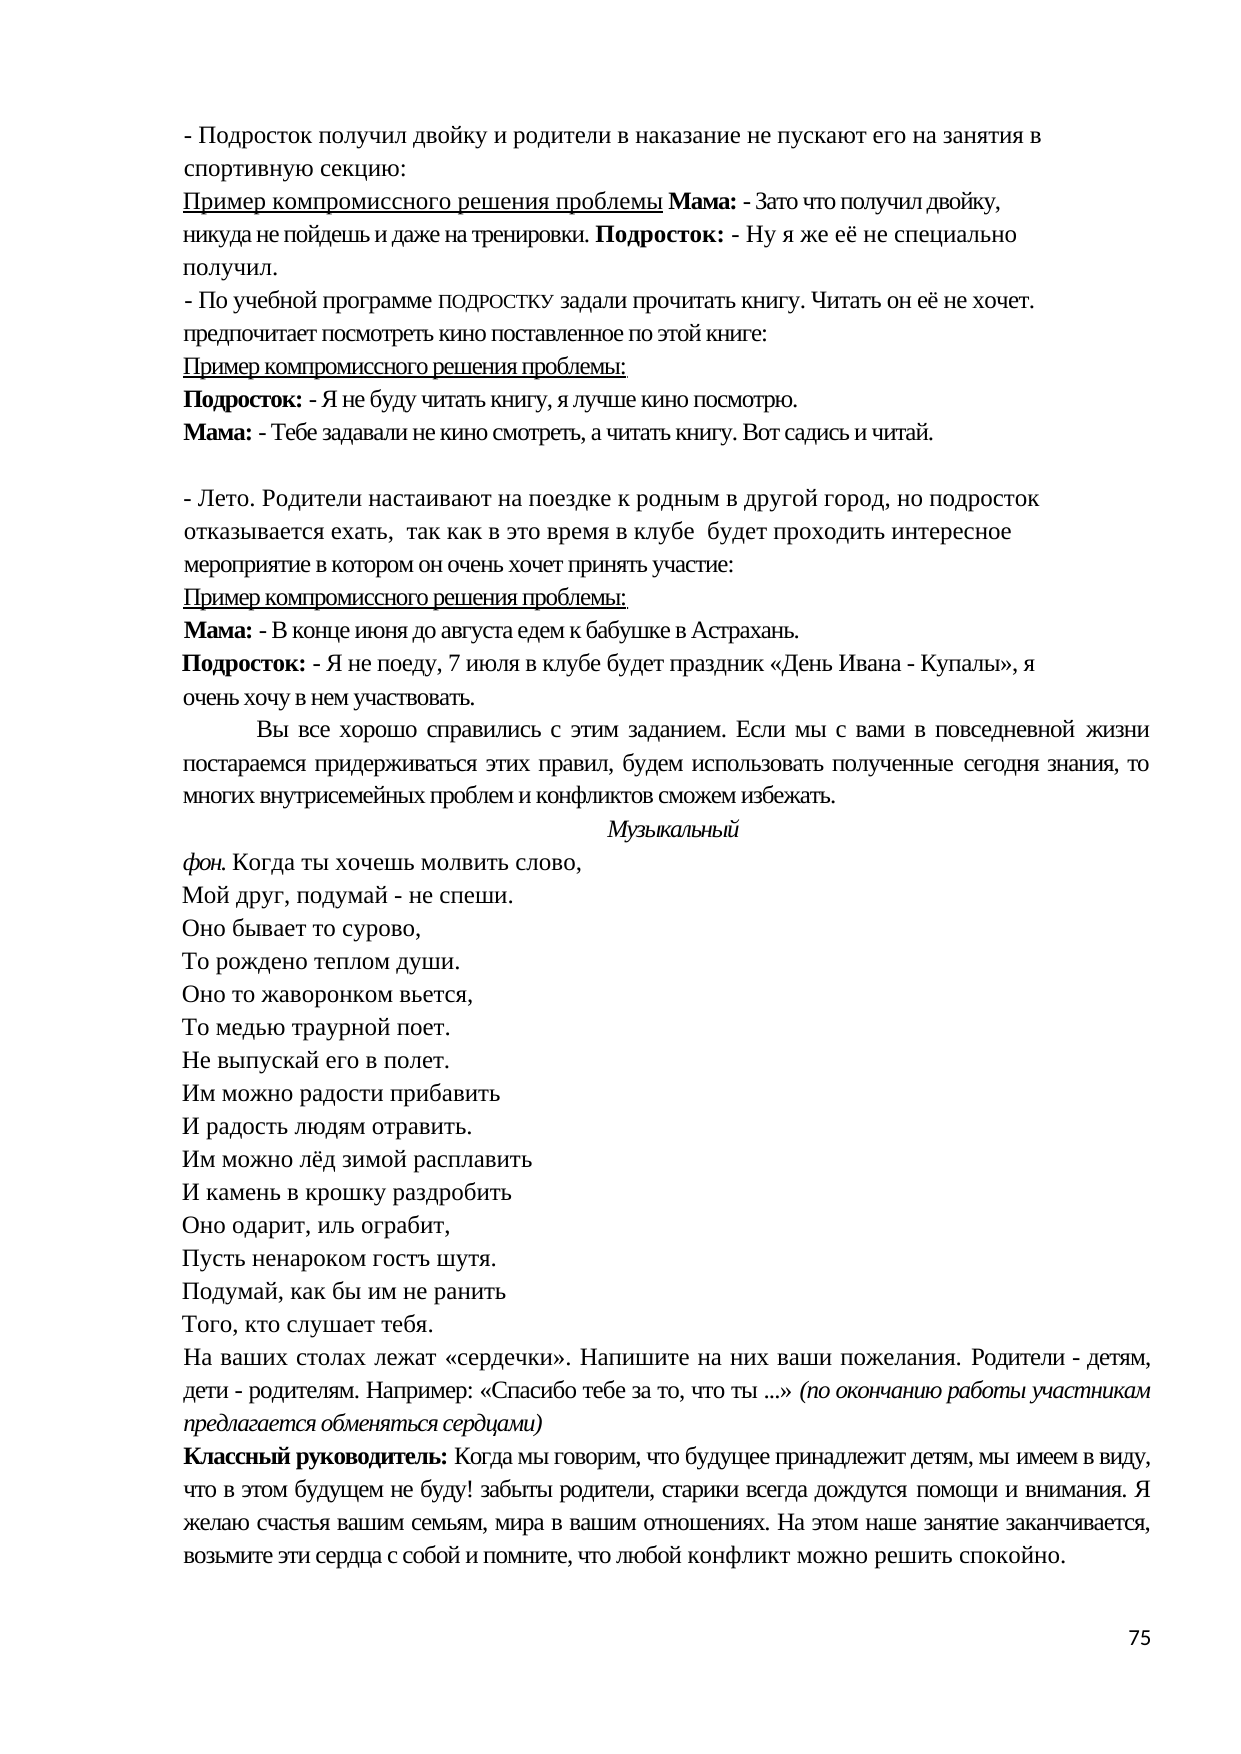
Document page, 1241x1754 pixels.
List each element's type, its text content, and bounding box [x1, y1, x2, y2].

text И радость людям отравить. [182, 1111, 759, 1139]
text Музыкальный фон. Когда ты хочешь молвить слово, [183, 814, 759, 875]
text Подросток: - Я не поеду, 7 июля в клубе будет праздник «День Ивана - Купалы», я [182, 648, 1151, 677]
text Оно то жаворонком вьется, [182, 979, 759, 1007]
text Мой друг, подумай - не спеши. [182, 880, 759, 908]
text Подумай, как бы им не ранить [182, 1276, 759, 1305]
text Оно одарит, иль ограбит, [182, 1210, 759, 1239]
text Того, кто слушает тебя. [182, 1309, 759, 1338]
text Пример компромиссного решения проблемы: [183, 582, 1151, 611]
text мероприятие в котором он очень хочет принять участие: [183, 549, 1151, 578]
text Классный руководитель: Когда мы говорим, что будущее принадлежит детям, мы имеем в виду, что в этом будущем не буду! забыты родители, старики всегда дождутся помощи и внимания. Я желаю счастья вашим семьям, мира в вашим отношениях. На этом наше занятие заканчивается, возьмите эти сердца с собой и помните, что любой конфликт можно решить спокойно. [183, 1441, 1151, 1569]
text Пример компромиссного решения проблемы Мама: - Зато что получил двойку, никуда не пойдешь и даже на тренировки. Подросток: - Ну я же её не специально получил. [183, 186, 1035, 281]
text Им можно лёд зимой расплавить [182, 1144, 759, 1173]
text предпочитает посмотреть кино поставленное по этой книге: [183, 318, 1151, 347]
text То рождено теплом души. [182, 946, 759, 974]
text Оно бывает то сурово, [182, 913, 759, 941]
text И камень в крошку раздробить [182, 1177, 759, 1206]
text - По учебной программе подростку задали прочитать книгу. Читать он её не хочет. [184, 285, 1151, 314]
text Не выпускай его в полет. [182, 1045, 759, 1073]
text Пусть ненароком гостъ шутя. [182, 1243, 759, 1272]
text Мама: - В конце июня до августа едем к бабушке в Астрахань. [183, 616, 1151, 644]
text отказывается ехать, так как в это время в клубе будет проходить интересное [183, 516, 1151, 545]
text Вы все хорошо справились с этим заданием. Если мы с вами в повседневной жизни постараемся придерживаться этих правил, будем использовать полученные сегодня знания, то многих внутрисемейных проблем и конфликтов сможем избежать. [183, 714, 1150, 809]
text - Подросток получил двойку и родители в наказание не пускают его на занятия в спортивную секцию: [183, 120, 1151, 182]
text - Лето. Родители настаивают на поездке к родным в другой город, но подросток [183, 483, 1151, 512]
text То медью траурной поет. [182, 1012, 759, 1041]
text Пример компромиссного решения проблемы: [183, 351, 1151, 380]
text Мама: - Тебе задавали не кино смотреть, а читать книгу. Вот садись и читай. [183, 417, 1151, 446]
text На ваших столах лежат «сердечки». Напишите на них ваши пожелания. Родители - детям, дети - родителям. Например: «Спасибо тебе за то, что ты ...» (по окончанию работы участникам предлагается обменяться сердцами) [183, 1342, 1151, 1437]
text Подросток: - Я не буду читать книгу, я лучше кино посмотрю. [183, 384, 1151, 413]
text очень хочу в нем участвовать. [183, 682, 1151, 710]
text Им можно радости прибавить [182, 1078, 759, 1107]
